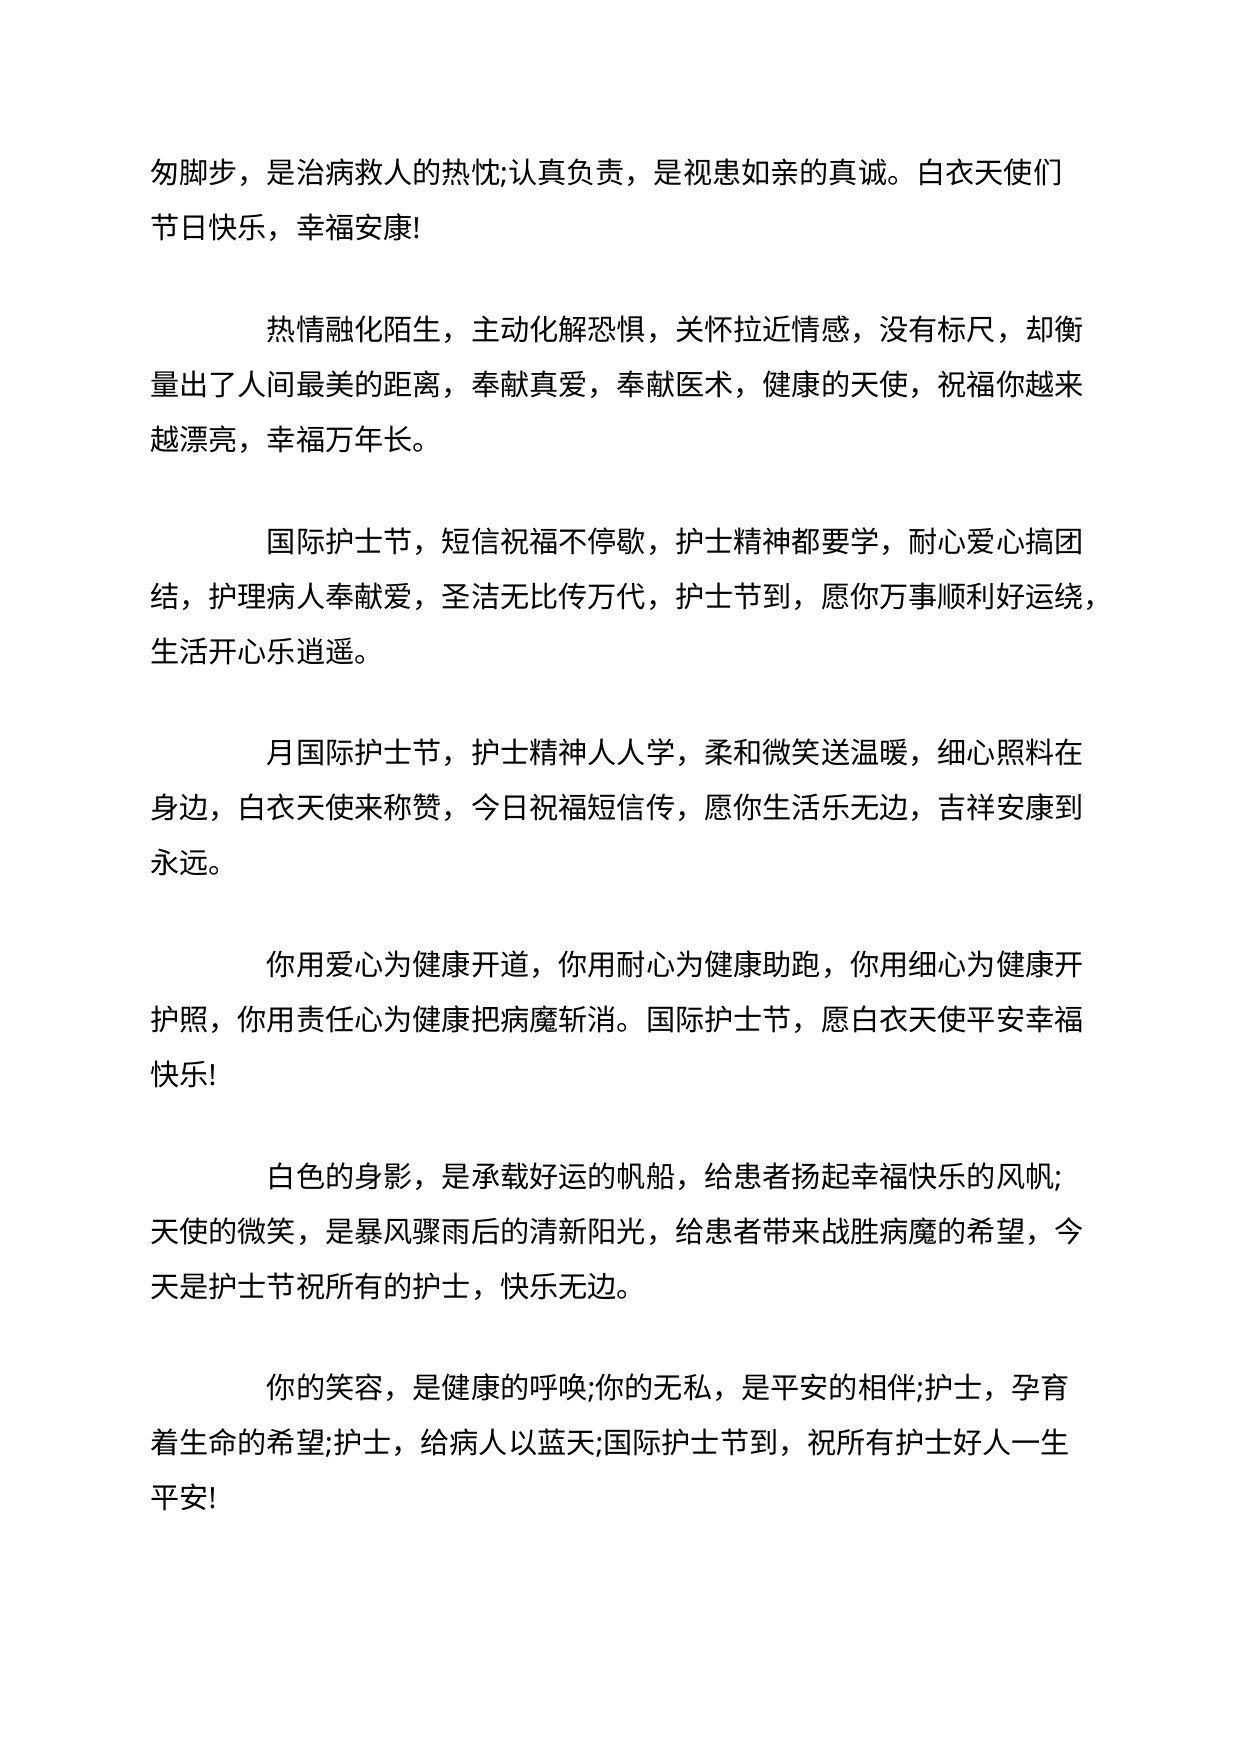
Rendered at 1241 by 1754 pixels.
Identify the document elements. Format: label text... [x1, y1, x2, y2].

text 国际护士节，短信祝福不停歇，护士精神都要学，耐心爱心搞团结，护理病人奉献爱，圣洁无比传万代，护士节到，愿你万事顺利好运绕，生活开心乐逍遥。 [150, 518, 1090, 671]
text 热情融化陌生，主动化解恐惧，关怀拉近情感，没有标尺，却衡量出了人间最美的距离，奉献真爱，奉献医术，健康的天使，祝福你越来越漂亮，幸福万年长。 [150, 307, 1090, 459]
text 白色的身影，是承载好运的帆船，给患者扬起幸福快乐的风帆;天使的微笑，是暴风骤雨后的清新阳光，给患者带来战胜病魔的希望，今天是护士节祝所有的护士，快乐无边。 [150, 1153, 1090, 1306]
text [150, 150, 1090, 247]
text 月国际护士节，护士精神人人学，柔和微笑送温暖，细心照料在身边，白衣天使来称赞，今日祝福短信传，愿你生活乐无边，吉祥安康到永远。 [150, 730, 1090, 882]
text 你的笑容，是健康的呼唤;你的无私，是平安的相伴;护士，孕育着生命的希望;护士，给病人以蓝天;国际护士节到，祝所有护士好人一生平安! [150, 1365, 1090, 1517]
text 你用爱心为健康开道，你用耐心为健康助跑，你用细心为健康开护照，你用责任心为健康把病魔斩消。国际护士节，愿白衣天使平安幸福快乐! [150, 942, 1090, 1094]
